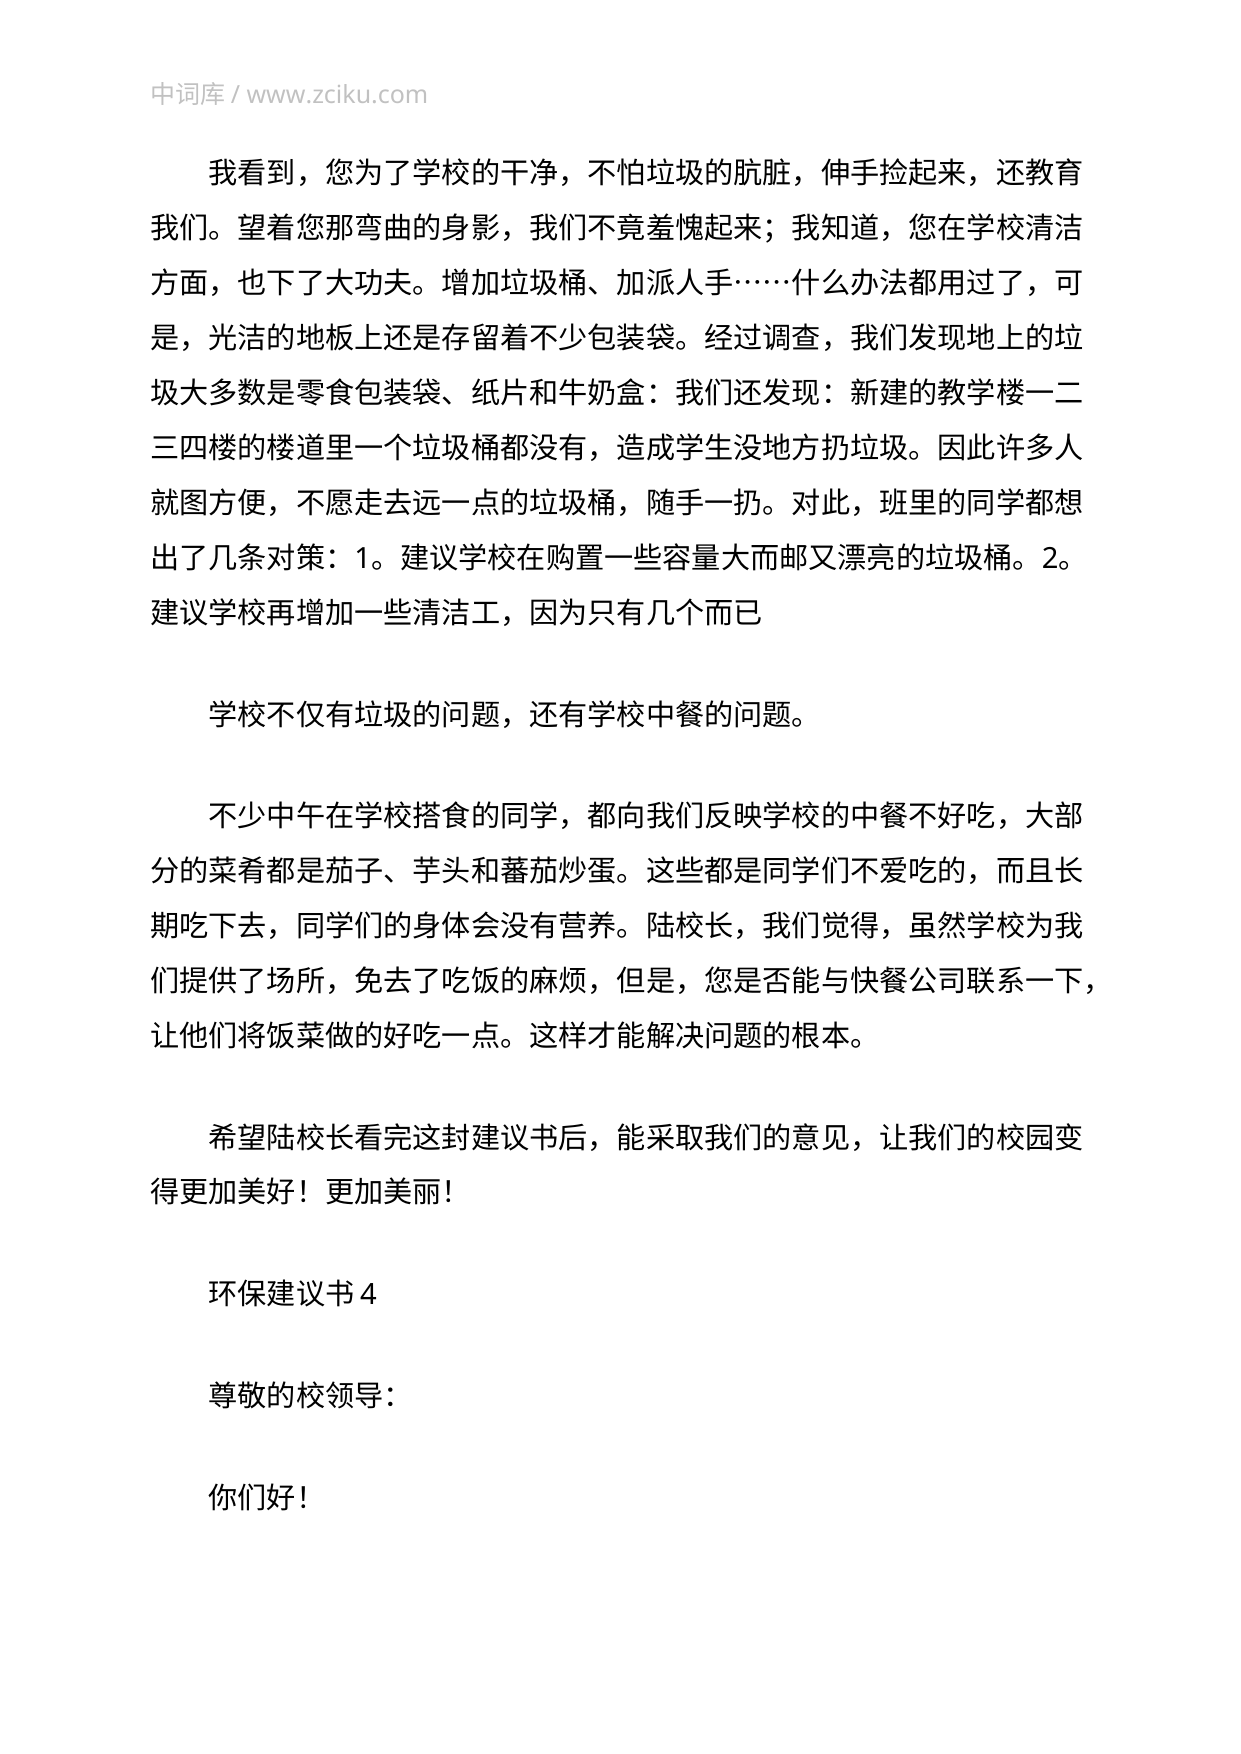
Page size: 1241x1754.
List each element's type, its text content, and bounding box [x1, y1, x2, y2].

text 尊敬的校领导： [150, 1373, 1090, 1415]
text 学校不仅有垃圾的问题，还有学校中餐的问题。 [150, 691, 1090, 733]
text 环保建议书4 [150, 1271, 1090, 1313]
text 你们好！ [150, 1474, 1090, 1517]
text 希望陆校长看完这封建议书后，能采取我们的意见，让我们的校园变得更加美好！更加美丽！ [150, 1114, 1090, 1211]
text 我看到，您为了学校的干净，不怕垃圾的肮脏，伸手捡起来，还教育我们。望着您那弯曲的身影，我们不竟羞愧起来；我知道，您在学校清洁方面，也下了大功夫。增加垃圾桶、加派人手……什么办法都用过了，可是，光洁的地板上还是存留着不少包装袋。经过调查，我们发现地上的垃圾大多数是零食包装袋、纸片和牛奶盒：我们还发现：新建的教学楼一二三四楼的楼道里一个垃圾桶都没有，造成学生没地方扔垃圾。因此许多人就图方便，不愿走去远一点的垃圾桶，随手一扔。对此，班里的同学都想出了几条对策：1。建议学校在购置一些容量大而邮又漂亮的垃圾桶。2。建议学校再增加一些清洁工，因为只有几个而已 [150, 150, 1090, 632]
text 不少中午在学校搭食的同学，都向我们反映学校的中餐不好吃，大部分的菜肴都是茄子、芋头和蕃茄炒蛋。这些都是同学们不爱吃的，而且长期吃下去，同学们的身体会没有营养。陆校长，我们觉得，虽然学校为我们提供了场所，免去了吃饭的麻烦，但是，您是否能与快餐公司联系一下，让他们将饭菜做的好吃一点。这样才能解决问题的根本。 [150, 793, 1090, 1055]
